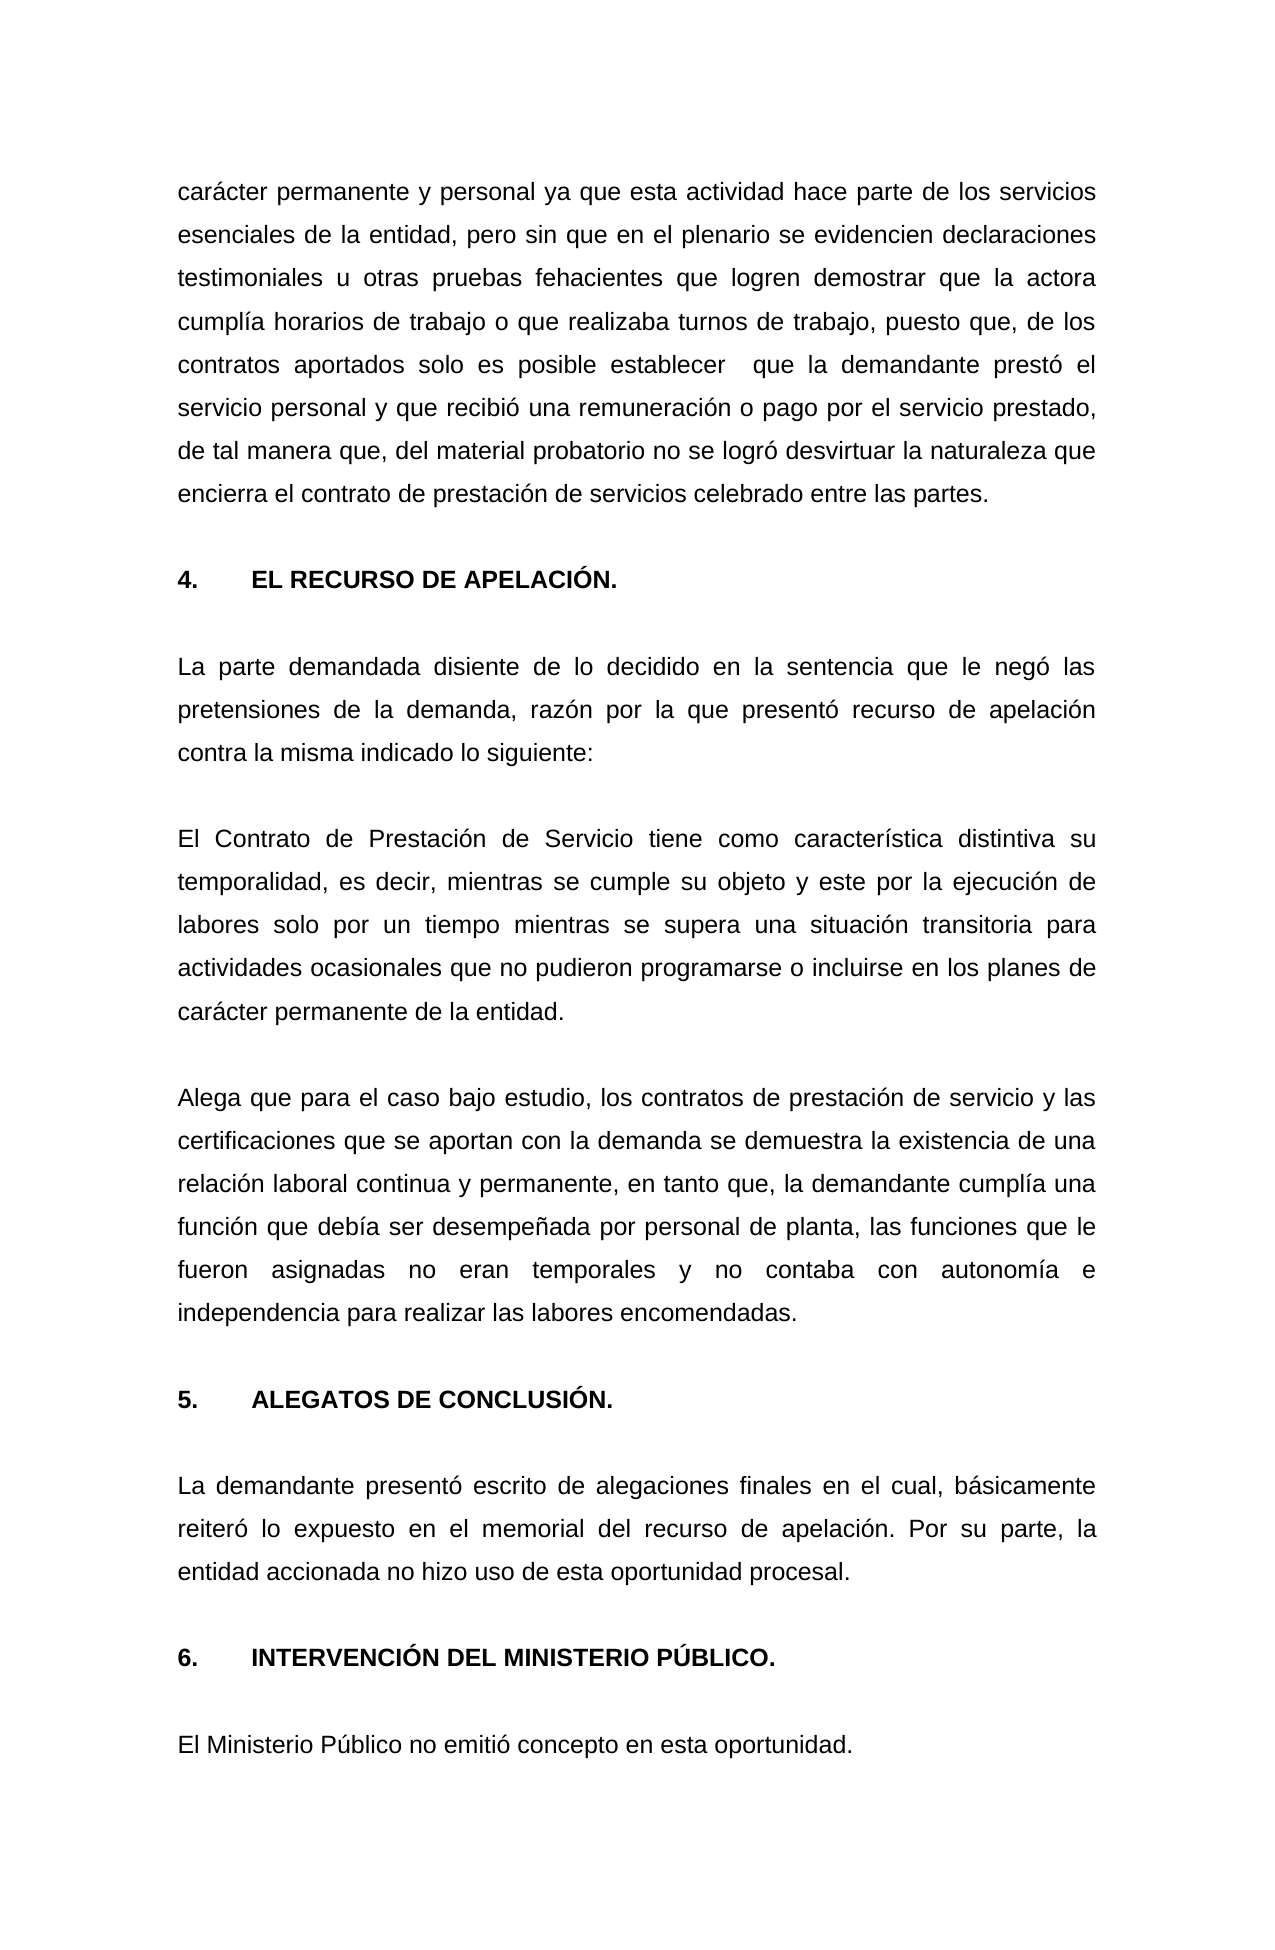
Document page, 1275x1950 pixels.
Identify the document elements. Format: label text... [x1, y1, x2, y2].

list ALEGATOS DE CONCLUSIÓN. [177, 1385, 1098, 1413]
text El Ministerio Público no emitió concepto en esta oportunidad. [177, 1730, 1098, 1758]
text Alega que para el caso bajo estudio, los contratos de prestación de servicio y las certificaciones que se aportan con la demanda se demuestra la existencia de una relación laboral continua y permanente, en tanto que, la demandante cumplía una función que debía ser desempeñada por personal de planta, las funciones que le fueron asignadas no eran temporales y no contaba con autonomía e independencia para realizar las labores encomendadas. [177, 1083, 1098, 1327]
text El Contrato de Prestación de Servicio tiene como característica distintiva su temporalidad, es decir, mientras se cumple su objeto y este por la ejecución de labores solo por un tiempo mientras se supera una situación transitoria para actividades ocasionales que no pudieron programarse o incluirse en los planes de carácter permanente de la entidad. [177, 824, 1098, 1025]
text La parte demandada disiente de lo decidido en la sentencia que le negó las pretensiones de la demanda, razón por la que presentó recurso de apelación contra la misma indicado lo siguiente: [177, 652, 1098, 767]
list EL RECURSO DE APELACIÓN. [177, 565, 1098, 594]
list INTERVENCIÓN DEL MINISTERIO PÚBLICO. [177, 1643, 1098, 1672]
text La demandante presentó escrito de alegaciones finales en el cual, básicamente reiteró lo expuesto en el memorial del recurso de apelación. Por su parte, la entidad accionada no hizo uso de esta oportunidad procesal. [177, 1471, 1098, 1586]
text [177, 177, 1098, 508]
